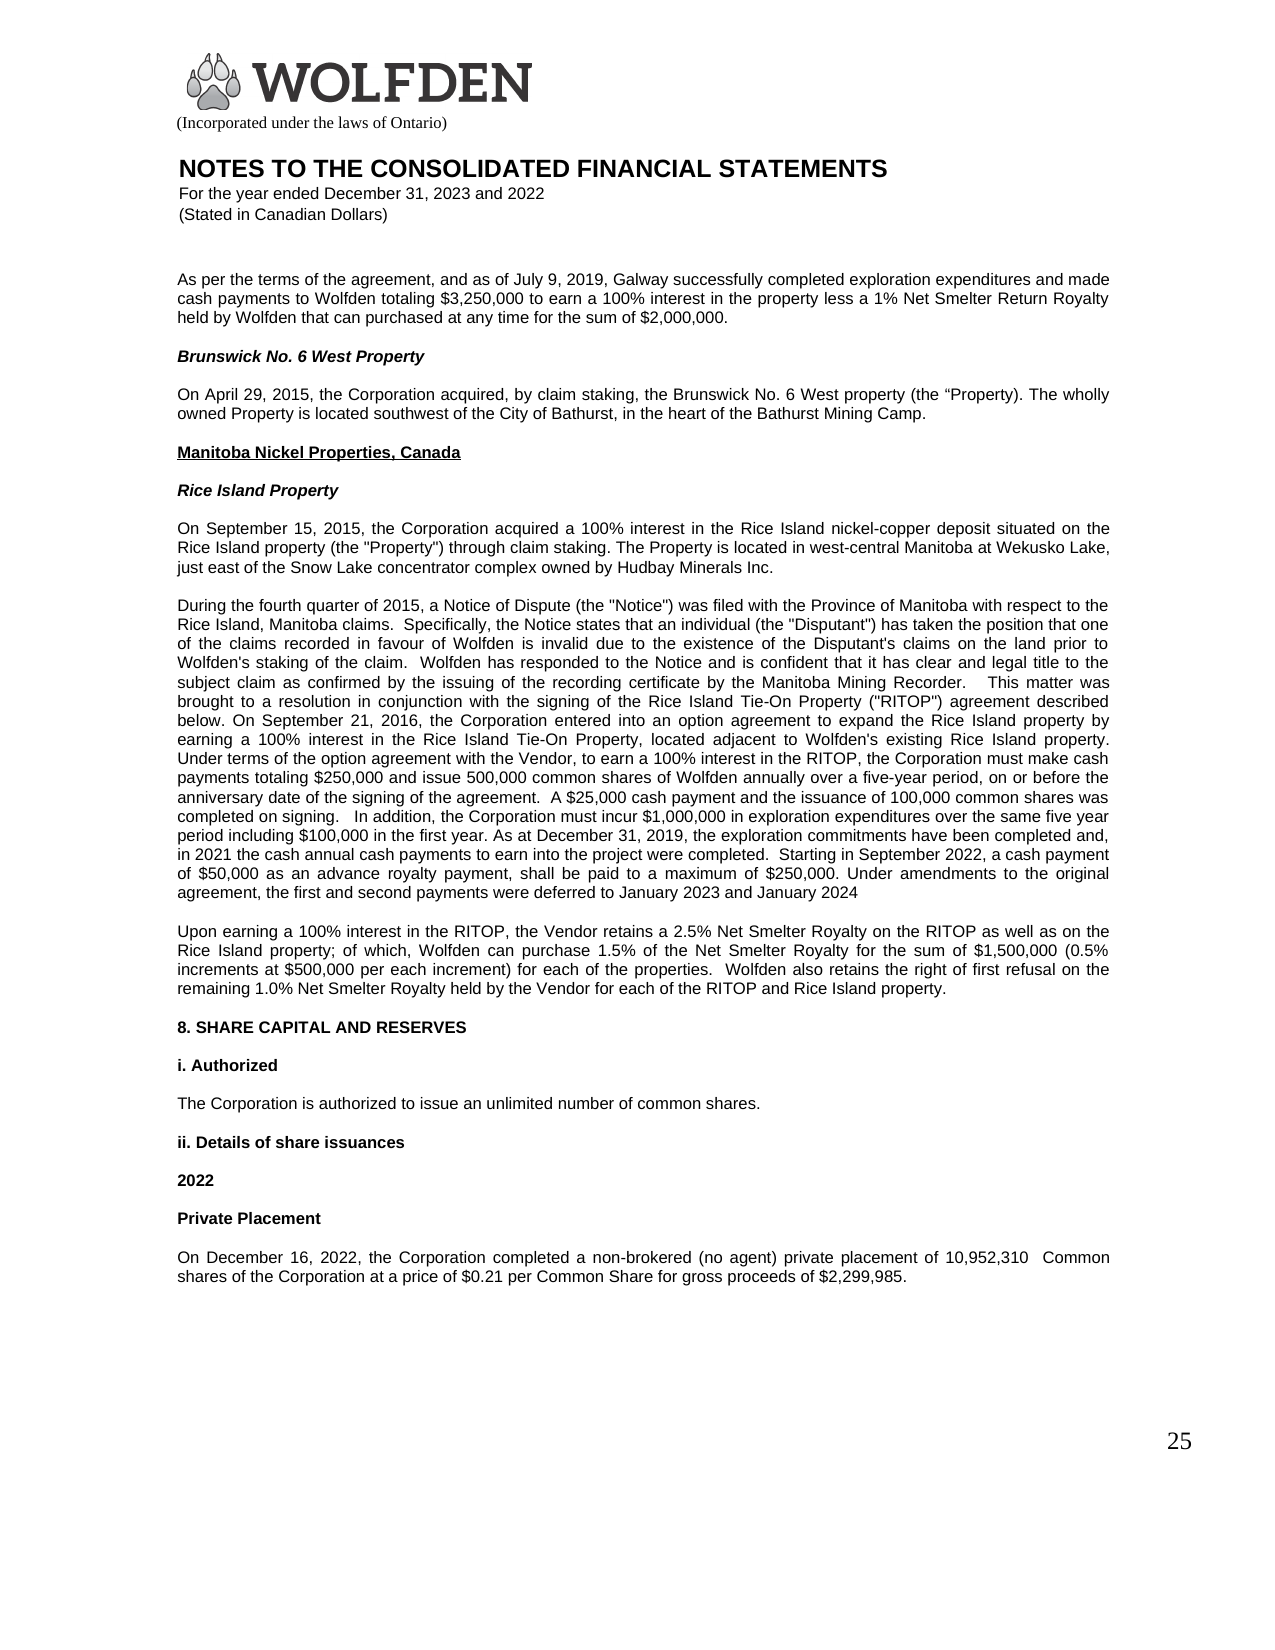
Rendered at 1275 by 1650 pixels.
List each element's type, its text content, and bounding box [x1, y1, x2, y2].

text The Corporation is authorized to issue an unlimited number of common shares. [177, 1094, 1111, 1113]
text Rice Island Property [177, 481, 1111, 500]
text On April 29, 2015, the Corporation acquired, by claim staking, the Brunswick No. 6 West property (the “Property). The wholly owned Property is located southwest of the City of Bathurst, in the heart of the Bathurst Mining Camp. [177, 385, 1111, 423]
text Upon earning a 100% interest in the RITOP, the Vendor retains a 2.5% Net Smelter Royalty on the RITOP as well as on the Rice Island property; of which, Wolfden can purchase 1.5% of the Net Smelter Royalty for the sum of $1,500,000 (0.5% increments at $500,000 per each increment) for each of the properties. Wolfden also retains the right of first refusal on the remaining 1.0% Net Smelter Royalty held by the Vendor for each of the RITOP and Rice Island property. [177, 922, 1111, 998]
text During the fourth quarter of 2015, a Notice of Dispute (the "Notice") was filed with the Province of Manitoba with respect to the Rice Island, Manitoba claims. Specifically, the Notice states that an individual (the "Disputant") has taken the position that one of the claims recorded in favour of Wolfden is invalid due to the existence of the Disputant's claims on the land prior to Wolfden's staking of the claim. Wolfden has responded to the Notice and is confident that it has clear and legal title to the subject claim as confirmed by the issuing of the recording certificate by the Manitoba Mining Recorder. This matter was brought to a resolution in conjunction with the signing of the Rice Island Tie-On Property ("RITOP") agreement described below. On September 21, 2016, the Corporation entered into an option agreement to expand the Rice Island property by earning a 100% interest in the Rice Island Tie-On Property, located adjacent to Wolfden's existing Rice Island property. Under terms of the option agreement with the Vendor, to earn a 100% interest in the RITOP, the Corporation must make cash payments totaling $250,000 and issue 500,000 common shares of Wolfden annually over a five-year period, on or before the anniversary date of the signing of the agreement. A $25,000 cash payment and the issuance of 100,000 common shares was completed on signing. In addition, the Corporation must incur $1,000,000 in exploration expenditures over the same five year period including $100,000 in the first year. As at December 31, 2019, the exploration commitments have been completed and, in 2021 the cash annual cash payments to earn into the project were completed. Starting in September 2022, a cash payment of $50,000 as an advance royalty payment, shall be paid to a maximum of $250,000. Under amendments to the original agreement, the first and second payments were deferred to January 2023 and January 2024 [177, 596, 1111, 902]
text On September 15, 2015, the Corporation acquired a 100% interest in the Rice Island nickel-copper deposit situated on the Rice Island property (the "Property") through claim staking. The Property is located in west-central Manitoba at Wekusko Lake, just east of the Snow Lake concentrator complex owned by Hudbay Minerals Inc. [177, 519, 1111, 577]
text 8. SHARE CAPITAL AND RESERVES [177, 1017, 1111, 1037]
text As per the terms of the agreement, and as of July 9, 2019, Galway successfully completed exploration expenditures and made cash payments to Wolfden totaling $3,250,000 to earn a 100% interest in the property less a 1% Net Smelter Return Royalty held by Wolfden that can purchased at any time for the sum of $2,000,000. [177, 270, 1111, 327]
text Manitoba Nickel Properties, Canada [177, 442, 1111, 462]
text i. Authorized [177, 1056, 1111, 1075]
text ii. Details of share issuances [177, 1132, 1111, 1152]
text On December 16, 2022, the Corporation completed a non-brokered (no agent) private placement of 10,952,310 Common shares of the Corporation at a price of $0.21 per Common Share for gross proceeds of $2,299,985. [177, 1247, 1111, 1286]
text 2022 [177, 1171, 1111, 1190]
picture [186, 53, 532, 110]
text Brunswick No. 6 West Property [177, 347, 1111, 366]
text Private Placement [177, 1209, 1111, 1228]
